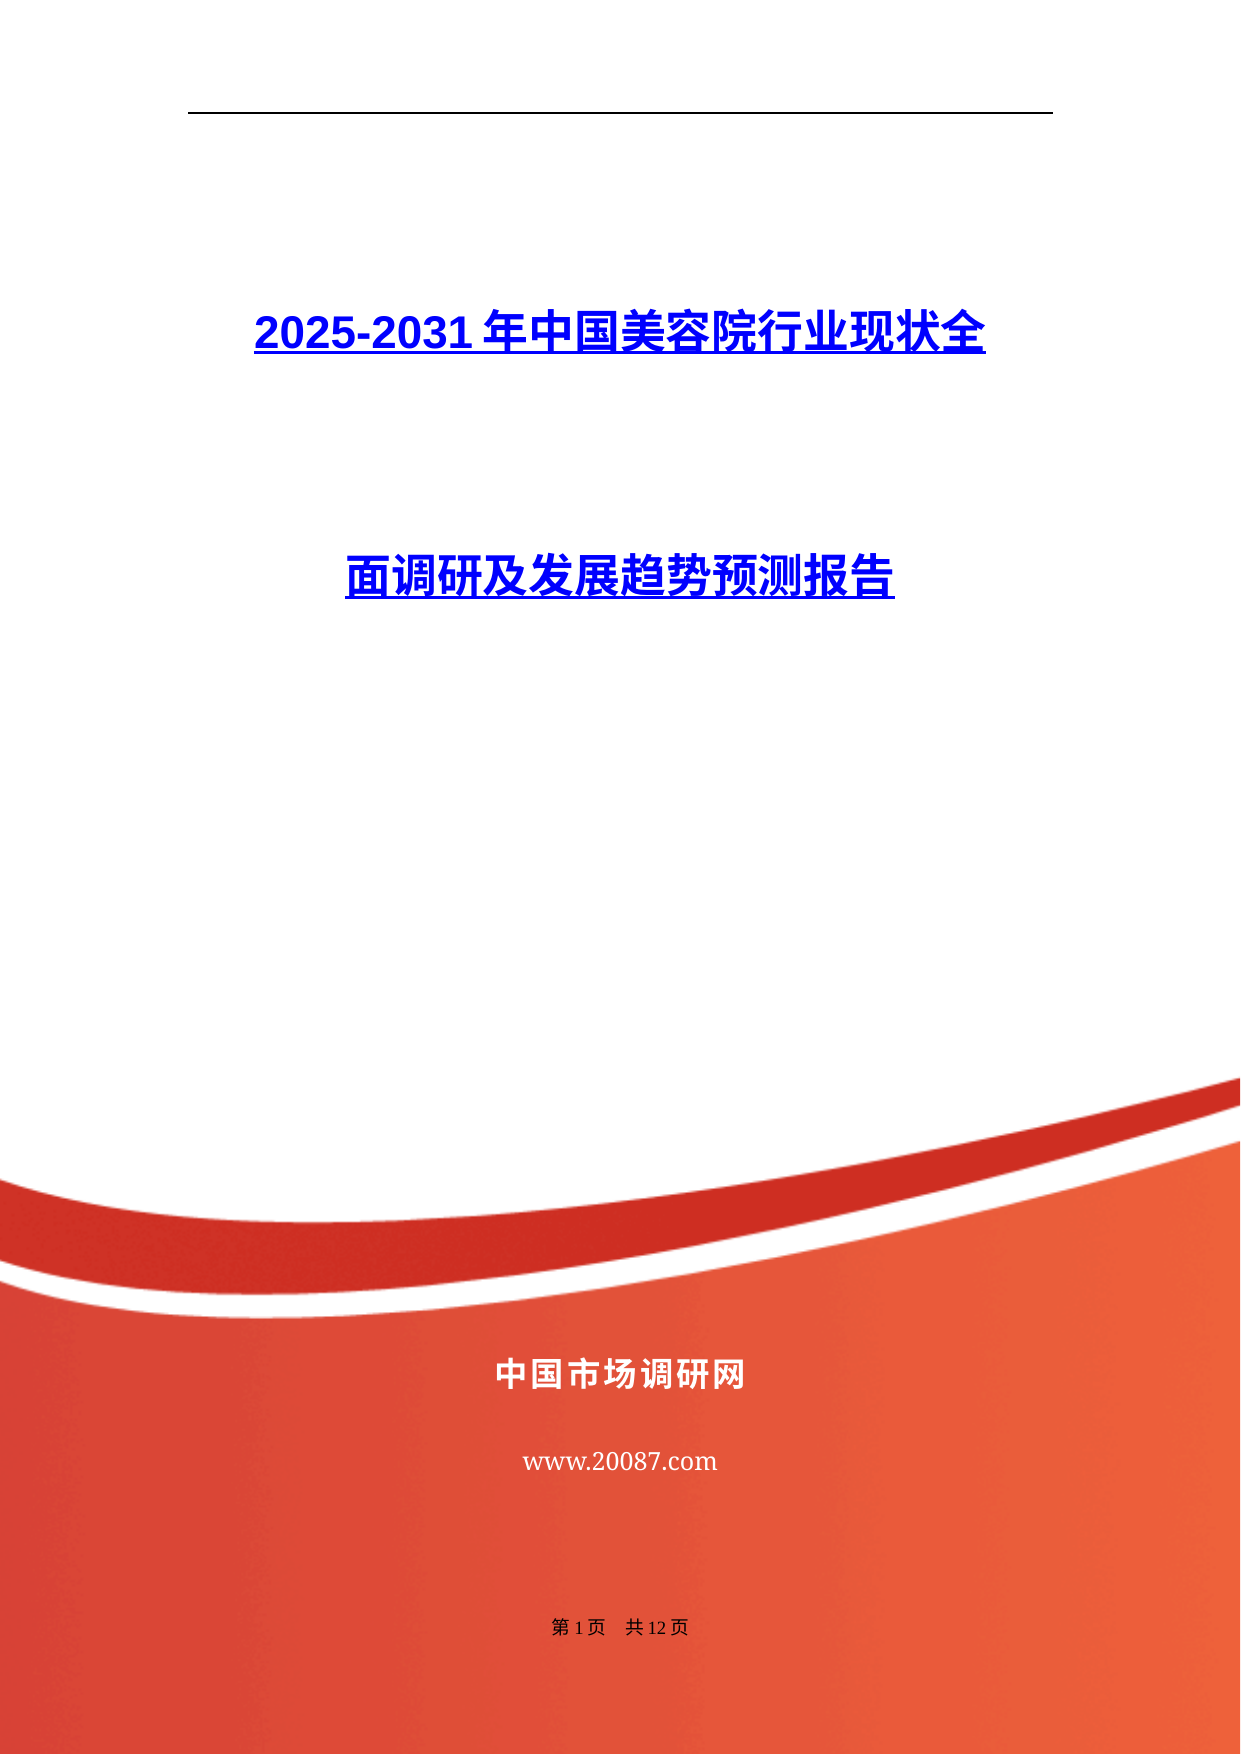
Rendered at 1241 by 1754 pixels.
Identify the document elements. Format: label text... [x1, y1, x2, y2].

table_header 2025-2031年中国美容院行业现状全面调研及发展趋势预测报告 [188, 207, 1053, 773]
text www.20087.com [187, 1428, 1053, 1493]
picture [0, 1006, 1241, 1754]
subtitle 中国市场调研网 [187, 1339, 1053, 1404]
